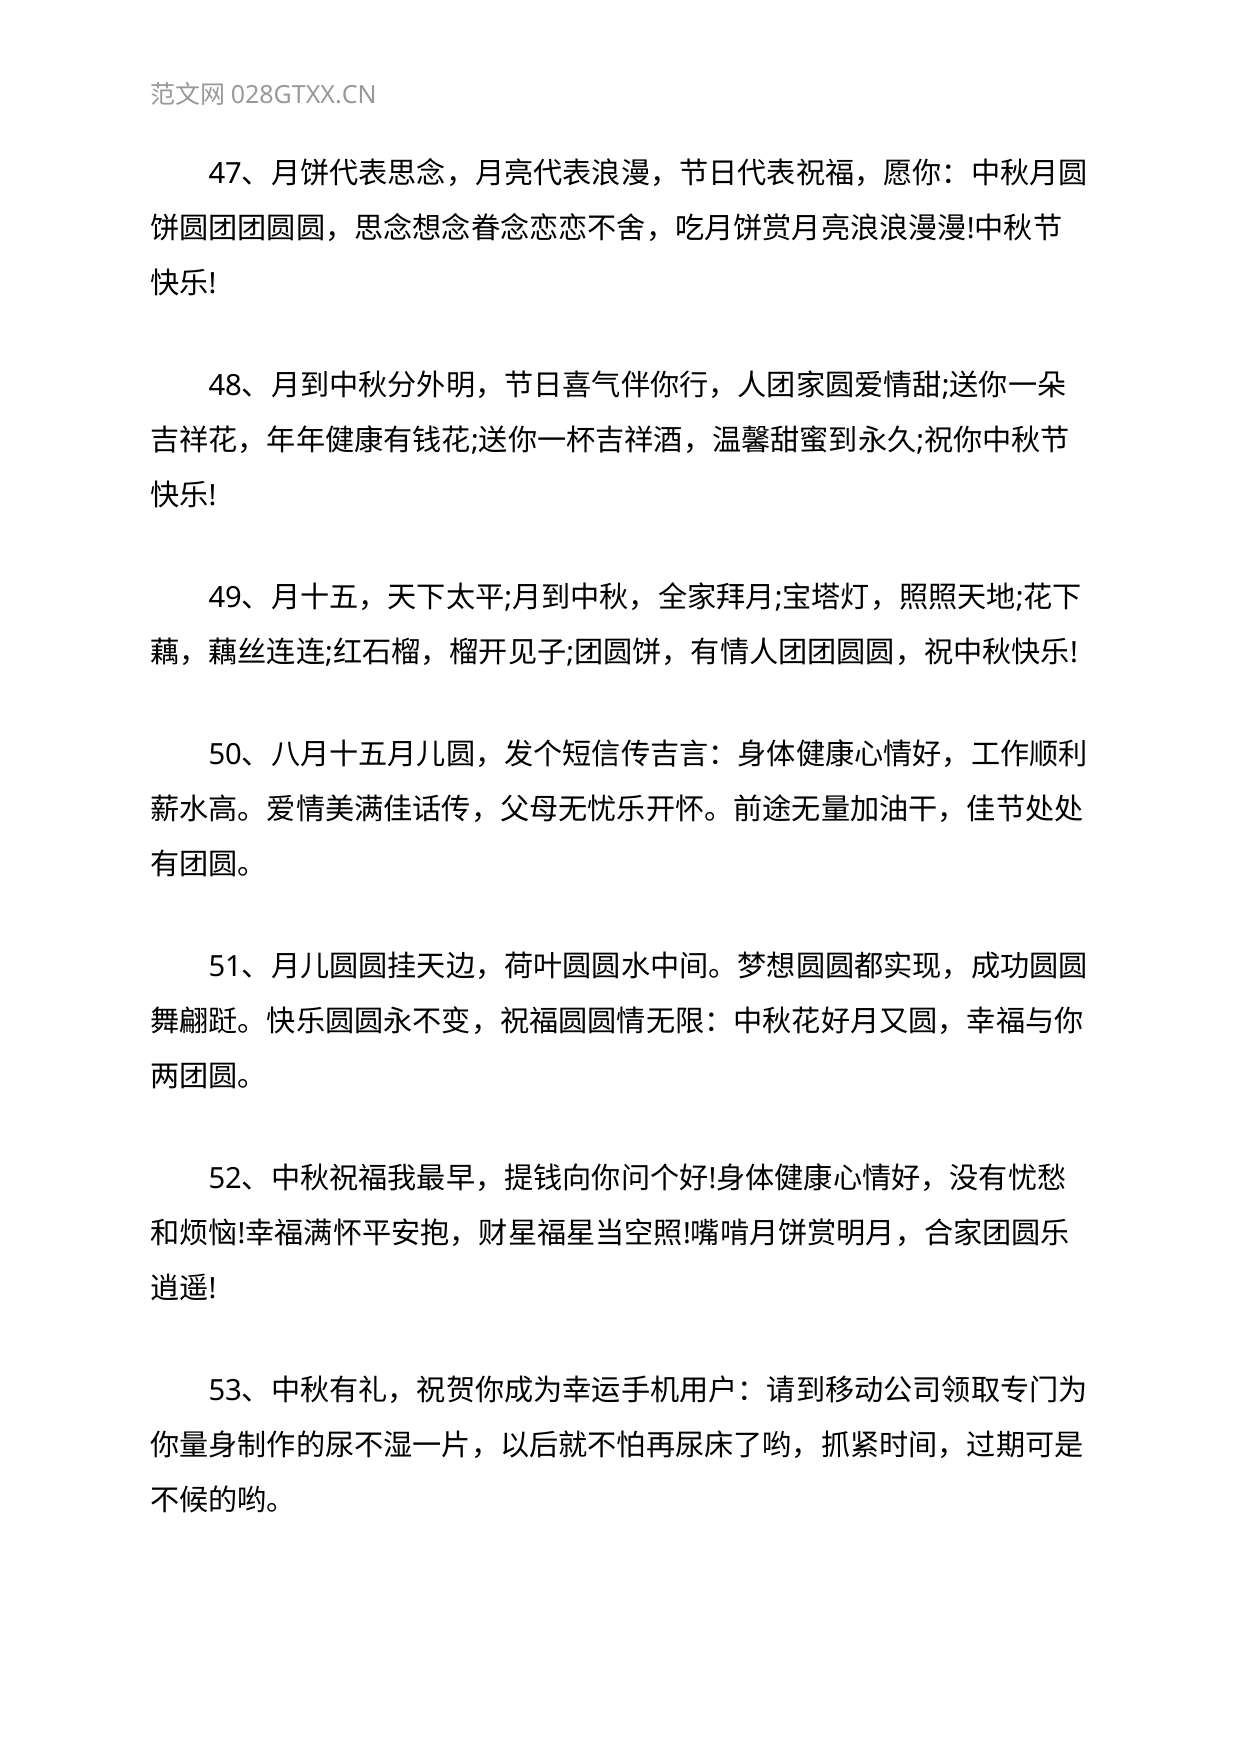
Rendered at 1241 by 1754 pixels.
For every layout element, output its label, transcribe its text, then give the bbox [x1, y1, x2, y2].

text 47、月饼代表思念，月亮代表浪漫，节日代表祝福，愿你：中秋月圆饼圆团团圆圆，思念想念眷念恋恋不舍，吃月饼赏月亮浪浪漫漫!中秋节快乐! [150, 150, 1090, 302]
text 51、月儿圆圆挂天边，荷叶圆圆水中间。梦想圆圆都实现，成功圆圆舞翩跹。快乐圆圆永不变，祝福圆圆情无限：中秋花好月又圆，幸福与你两团圆。 [150, 943, 1090, 1095]
text 49、月十五，天下太平;月到中秋，全家拜月;宝塔灯，照照天地;花下藕，藕丝连连;红石榴，榴开见子;团圆饼，有情人团团圆圆，祝中秋快乐! [150, 574, 1090, 671]
text 52、中秋祝福我最早，提钱向你问个好!身体健康心情好，没有忧愁和烦恼!幸福满怀平安抱，财星福星当空照!嘴啃月饼赏明月，合家团圆乐逍遥! [150, 1154, 1090, 1307]
text 48、月到中秋分外明，节日喜气伴你行，人团家圆爱情甜;送你一朵吉祥花，年年健康有钱花;送你一杯吉祥酒，温馨甜蜜到永久;祝你中秋节快乐! [150, 362, 1090, 514]
text 53、中秋有礼，祝贺你成为幸运手机用户：请到移动公司领取专门为你量身制作的尿不湿一片，以后就不怕再尿床了哟，抓紧时间，过期可是不候的哟。 [150, 1366, 1090, 1518]
text 50、八月十五月儿圆，发个短信传吉言：身体健康心情好，工作顺利薪水高。爱情美满佳话传，父母无忧乐开怀。前途无量加油干，佳节处处有团圆。 [150, 731, 1090, 883]
